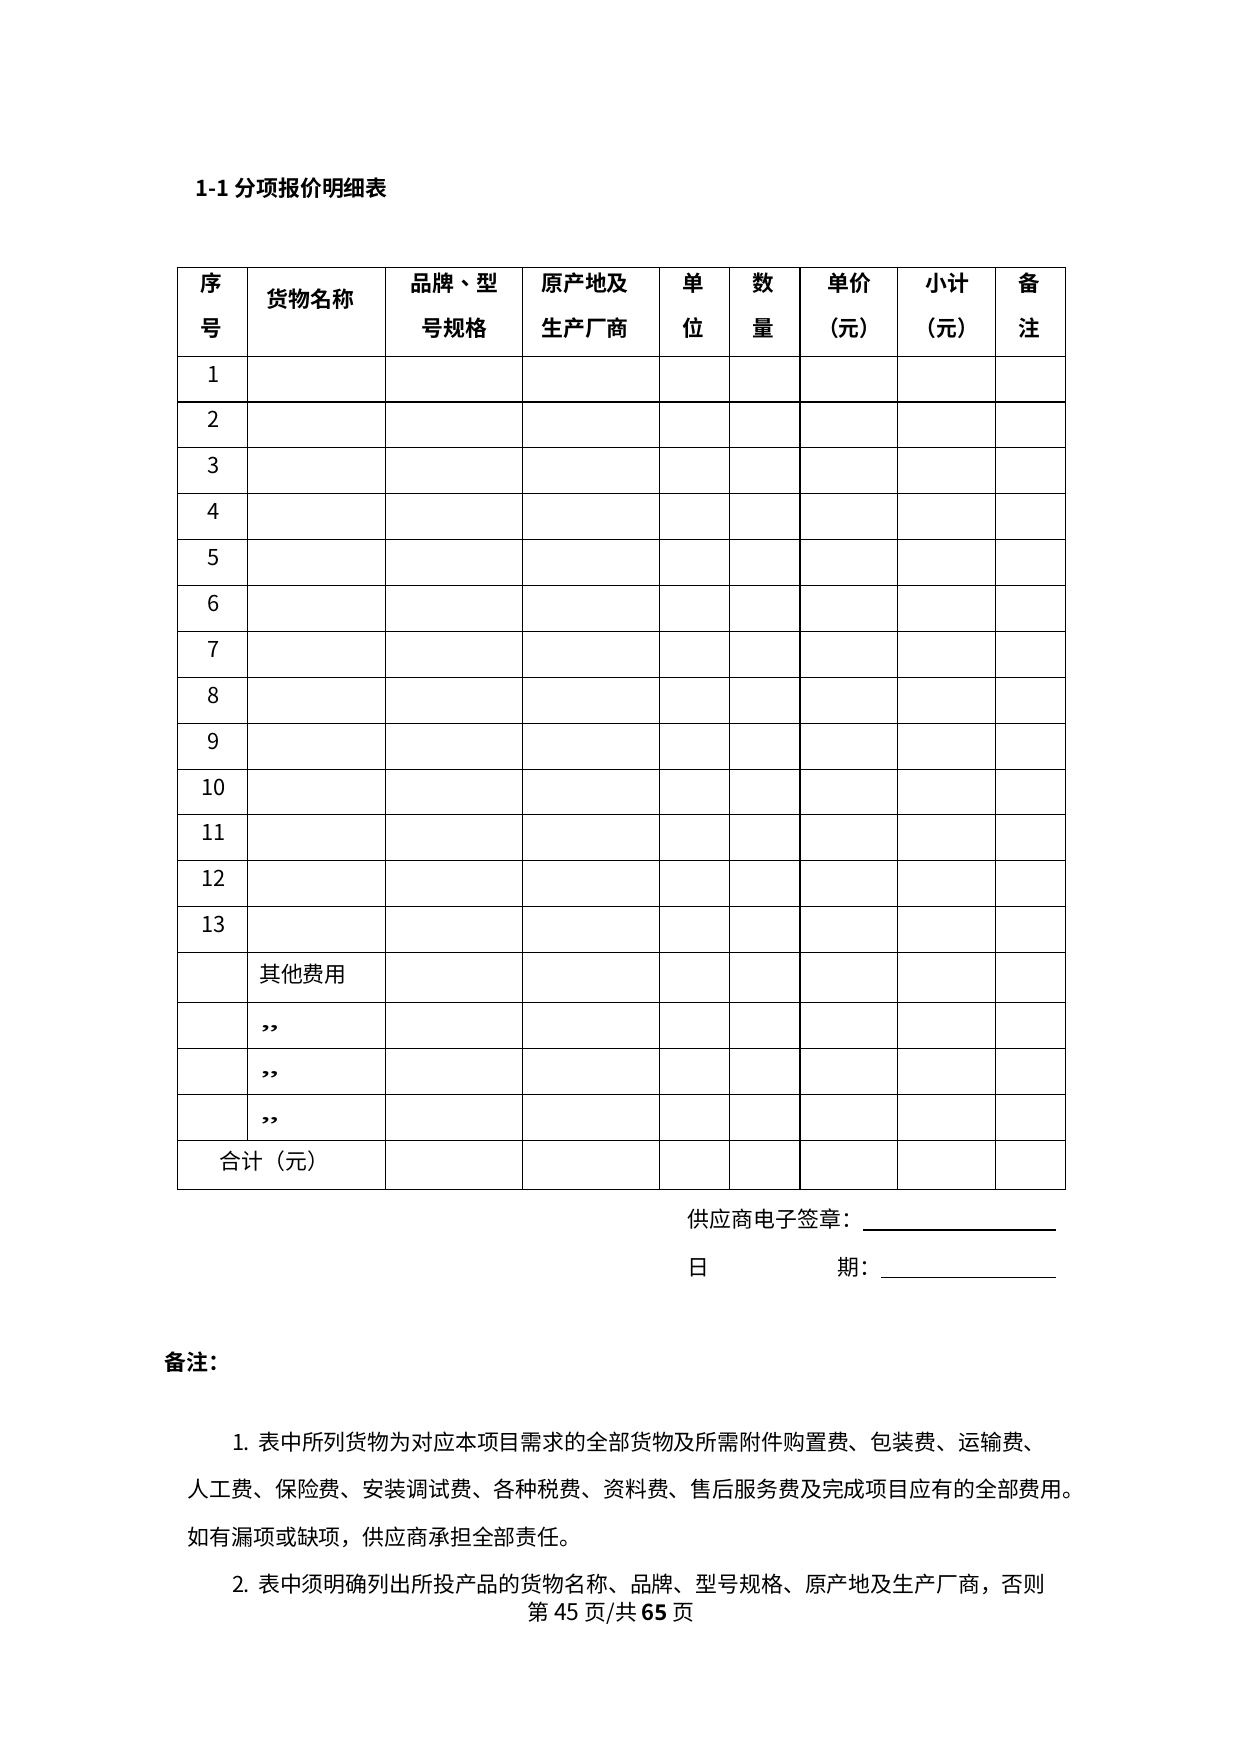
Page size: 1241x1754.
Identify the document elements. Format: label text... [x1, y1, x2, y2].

table_cell [996, 632, 1065, 677]
table_cell [898, 586, 995, 631]
table_cell [660, 1049, 729, 1094]
table_cell [386, 724, 522, 768]
table_cell [660, 724, 729, 768]
table_cell [523, 632, 659, 677]
table_cell „ [248, 1095, 385, 1139]
table_cell [248, 540, 385, 585]
table_cell [386, 357, 522, 401]
table_cell [523, 678, 659, 723]
table_cell [730, 1095, 799, 1139]
table_cell [898, 1003, 995, 1048]
table_cell [801, 815, 897, 860]
table_cell [996, 1095, 1065, 1139]
table_cell [801, 448, 897, 493]
table_cell [523, 1003, 659, 1048]
table_header 品牌、型 号规格 [386, 268, 522, 356]
table_cell [386, 1141, 522, 1189]
table_cell 其他费用 [248, 953, 385, 1002]
table_cell 7 [178, 632, 247, 677]
table_cell [386, 678, 522, 723]
table_cell [660, 907, 729, 952]
table_cell 11 [178, 815, 247, 860]
table_cell [996, 1049, 1065, 1094]
table_cell [660, 448, 729, 493]
table_cell [898, 953, 995, 1002]
table_cell [386, 403, 522, 447]
table_cell [730, 586, 799, 631]
table_cell [386, 632, 522, 677]
text 供应商电子签章： 日 期： [688, 1202, 1056, 1281]
table_cell [386, 586, 522, 631]
table_cell [660, 953, 729, 1002]
table_cell [996, 494, 1065, 539]
table_cell [801, 953, 897, 1002]
table_cell [898, 357, 995, 401]
table_cell [248, 724, 385, 768]
table_cell [996, 953, 1065, 1002]
table_cell [248, 586, 385, 631]
table_cell [898, 1095, 995, 1139]
table_cell [801, 724, 897, 768]
table_cell [996, 448, 1065, 493]
table_cell [730, 770, 799, 814]
table_header 货物名称 [248, 268, 385, 356]
table_cell [523, 586, 659, 631]
table_cell [660, 632, 729, 677]
table_cell [898, 403, 995, 447]
table_cell 2 [178, 403, 247, 447]
table_cell [730, 907, 799, 952]
table_cell [898, 861, 995, 906]
text 1-1 分项报价明细表 [173, 171, 1090, 202]
table_cell [178, 1095, 247, 1139]
table_cell [730, 357, 799, 401]
table_cell [523, 1095, 659, 1139]
table_cell 13 [178, 907, 247, 952]
table_cell [730, 403, 799, 447]
table_cell [898, 632, 995, 677]
table_cell 1 [178, 357, 247, 401]
table_cell [898, 815, 995, 860]
table_cell [523, 907, 659, 952]
table_cell 合计（元） [178, 1141, 385, 1189]
table_cell [386, 953, 522, 1002]
table_cell [660, 494, 729, 539]
table_cell [996, 861, 1065, 906]
table_cell [801, 494, 897, 539]
table_cell [523, 770, 659, 814]
table_cell [801, 907, 897, 952]
table_cell [730, 1141, 799, 1189]
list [187, 1567, 1053, 1599]
table_cell [898, 678, 995, 723]
table_cell [248, 907, 385, 952]
table_cell [248, 815, 385, 860]
table_cell [898, 448, 995, 493]
table_cell [386, 815, 522, 860]
table_cell [996, 586, 1065, 631]
table_cell [730, 678, 799, 723]
table_cell [898, 494, 995, 539]
table_header 单价 （元） [801, 268, 897, 356]
table_header 数 量 [730, 268, 799, 356]
table_cell [248, 632, 385, 677]
table_cell [730, 724, 799, 768]
table_cell [386, 540, 522, 585]
table_cell [996, 724, 1065, 768]
table_cell [660, 815, 729, 860]
table_cell [660, 403, 729, 447]
table_cell [523, 1141, 659, 1189]
table_cell [996, 907, 1065, 952]
table_cell [996, 1141, 1065, 1189]
table_cell 6 [178, 586, 247, 631]
table_cell 4 [178, 494, 247, 539]
table_cell [801, 357, 897, 401]
table_cell [996, 403, 1065, 447]
table_cell [248, 861, 385, 906]
table_cell [248, 678, 385, 723]
table_cell [660, 1141, 729, 1189]
table_cell 12 [178, 861, 247, 906]
table_cell [898, 1141, 995, 1189]
table_cell [660, 770, 729, 814]
text 备注： [164, 1344, 1090, 1376]
table_cell „ [248, 1049, 385, 1094]
table_cell [386, 448, 522, 493]
table_cell [386, 1095, 522, 1139]
table_cell [523, 861, 659, 906]
table_cell [801, 1003, 897, 1048]
table_cell [801, 403, 897, 447]
table_cell [660, 540, 729, 585]
table_cell [523, 403, 659, 447]
table_cell [178, 1003, 247, 1048]
table_header 单 位 [660, 268, 729, 356]
table_cell [730, 540, 799, 585]
table_cell [178, 953, 247, 1002]
table_cell 3 [178, 448, 247, 493]
table_cell [386, 1049, 522, 1094]
table_cell [730, 448, 799, 493]
list 表中所列货物为对应本项目需求的全部货物及所需附件购置费、包装费、运输费、人工费、保险费、安装调试费、各种税费、资料费、售后服务费及完成项目应有的全部费用。如有漏项或缺项，供应商承担全部责任。 [187, 1424, 1066, 1551]
table_cell 9 [178, 724, 247, 768]
table_cell [660, 1003, 729, 1048]
table_cell [898, 724, 995, 768]
table_cell [801, 632, 897, 677]
table_cell [730, 1003, 799, 1048]
table_cell [898, 540, 995, 585]
table_cell [660, 861, 729, 906]
table_cell [523, 815, 659, 860]
table_cell 5 [178, 540, 247, 585]
table_cell [801, 1049, 897, 1094]
table_cell [523, 357, 659, 401]
table_cell [660, 1095, 729, 1139]
table_cell [523, 953, 659, 1002]
table_cell [660, 357, 729, 401]
table_cell [730, 953, 799, 1002]
table_cell [898, 907, 995, 952]
table_cell [801, 1095, 897, 1139]
table_cell [523, 448, 659, 493]
table_cell [523, 1049, 659, 1094]
table_cell [996, 815, 1065, 860]
table_cell [248, 357, 385, 401]
table_cell [523, 540, 659, 585]
table_cell „ [248, 1003, 385, 1048]
table_cell [996, 678, 1065, 723]
table_header 备 注 [996, 268, 1065, 356]
table_cell [898, 770, 995, 814]
table_cell [996, 540, 1065, 585]
table_cell [801, 678, 897, 723]
table_cell [660, 586, 729, 631]
table_cell [248, 494, 385, 539]
table_cell [801, 1141, 897, 1189]
table_cell [248, 448, 385, 493]
table_cell [996, 1003, 1065, 1048]
table_cell [523, 724, 659, 768]
table_cell [801, 770, 897, 814]
table_cell [178, 1049, 247, 1094]
table_cell [248, 770, 385, 814]
table_cell [660, 678, 729, 723]
table_cell [801, 861, 897, 906]
table_cell [523, 494, 659, 539]
table_cell [996, 770, 1065, 814]
table_cell [730, 494, 799, 539]
table_header 原产地及 生产厂商 [523, 268, 659, 356]
table_cell [730, 1049, 799, 1094]
table_cell 10 [178, 770, 247, 814]
table_cell [898, 1049, 995, 1094]
table_cell [996, 357, 1065, 401]
table_cell [730, 815, 799, 860]
table_cell [801, 586, 897, 631]
table_header 序 号 [178, 268, 247, 356]
table_cell [730, 632, 799, 677]
table_cell [386, 907, 522, 952]
table_cell [386, 861, 522, 906]
table_cell [801, 540, 897, 585]
table_cell 8 [178, 678, 247, 723]
table_cell [730, 861, 799, 906]
table_header 小计 （元） [898, 268, 995, 356]
table_cell [386, 1003, 522, 1048]
table_cell [386, 770, 522, 814]
table_cell [386, 494, 522, 539]
table_cell [248, 403, 385, 447]
